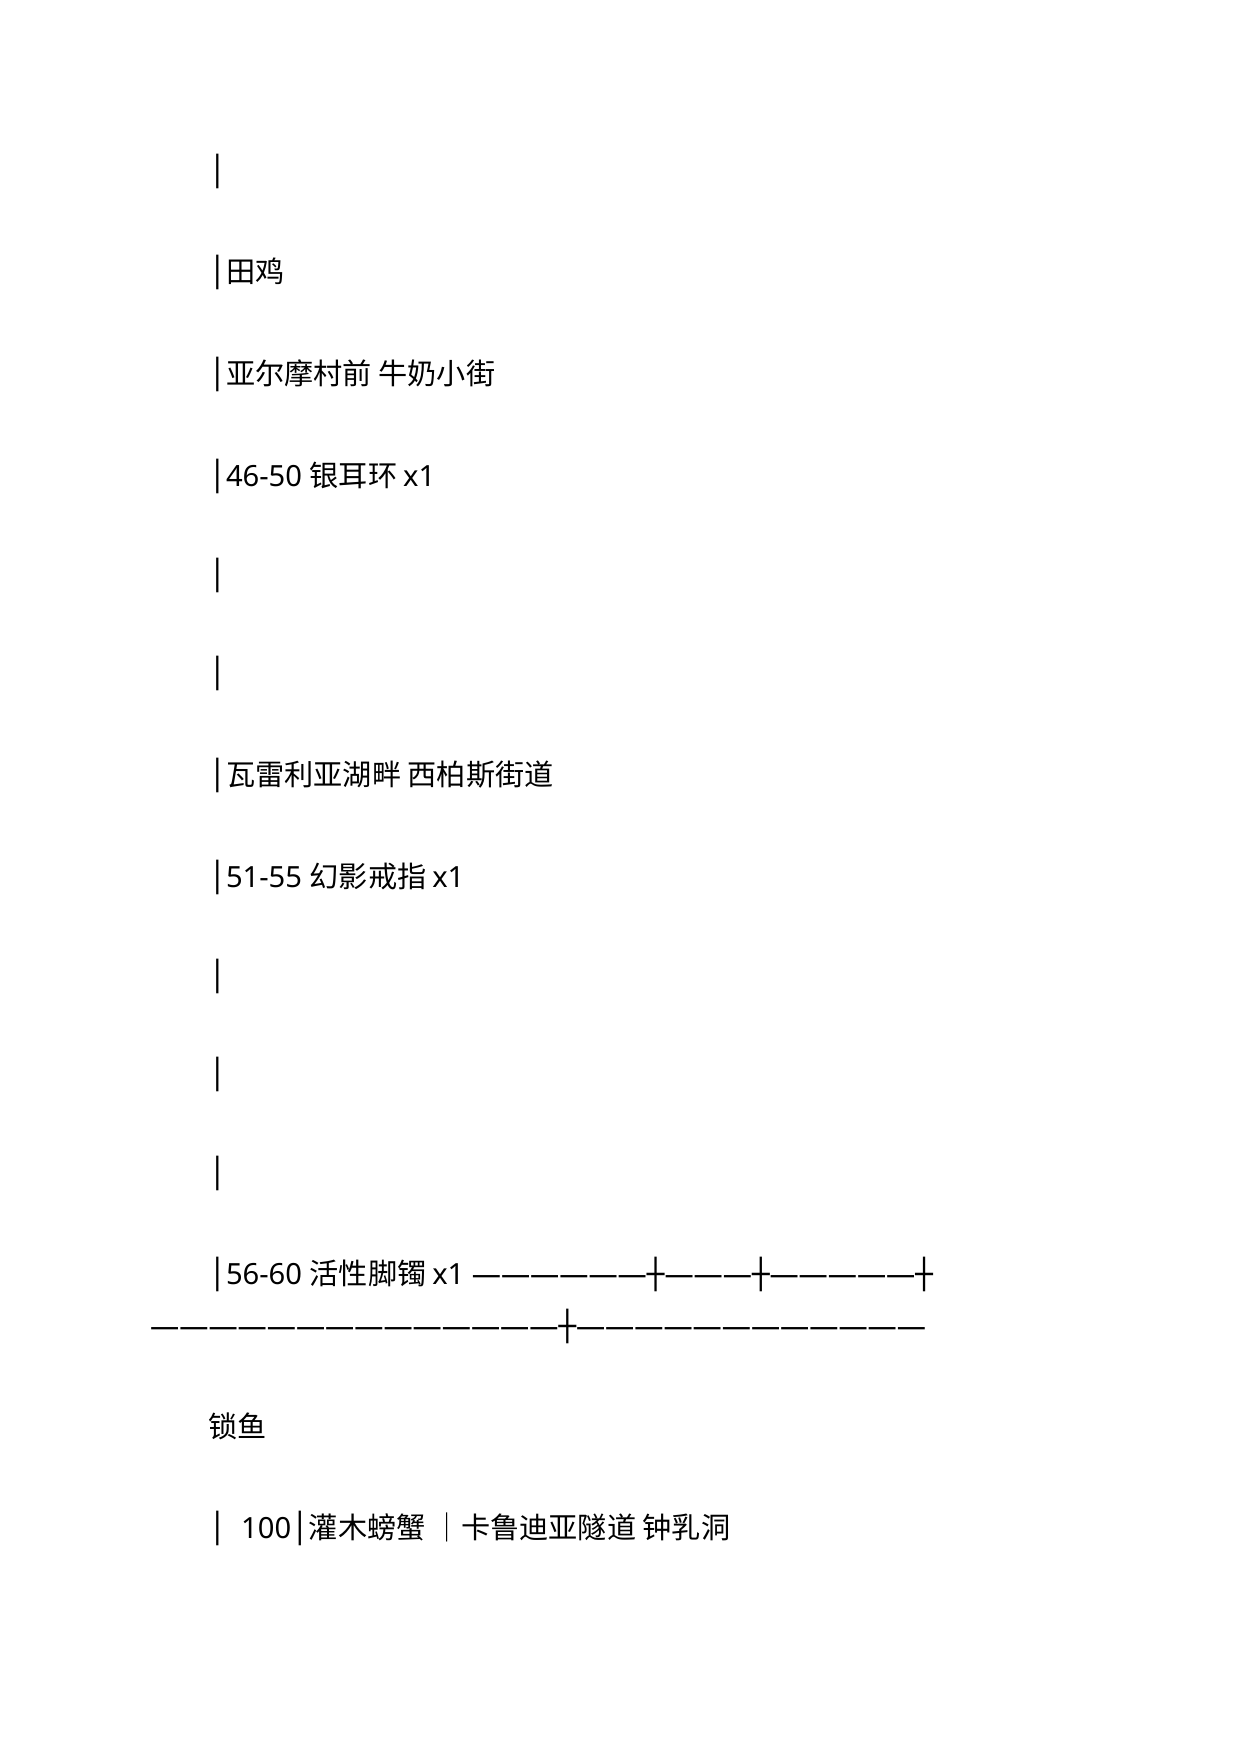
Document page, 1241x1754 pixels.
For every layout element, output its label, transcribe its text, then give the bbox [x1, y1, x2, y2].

text │ [150, 955, 1090, 995]
text │ [150, 150, 1090, 190]
text │ [150, 1054, 1090, 1093]
text │ [150, 653, 1090, 692]
text │46-50 银耳环x1 [150, 452, 1090, 495]
text │ 100│灌木螃蟹 │卡鲁迪亚隧道 钟乳洞 [150, 1505, 1090, 1547]
text │ [150, 554, 1090, 594]
text 锁鱼 [150, 1403, 1090, 1446]
text │56-60 活性脚镯x1 ——————┼———┼—————┼——————————————┼———————————— [150, 1251, 1090, 1344]
text │亚尔摩村前 牛奶小街 [150, 350, 1090, 393]
text │田鸡 [150, 248, 1090, 291]
text │瓦雷利亚湖畔 西柏斯街道 [150, 751, 1090, 794]
text │ [150, 1152, 1090, 1192]
text │51-55 幻影戒指x1 [150, 853, 1090, 896]
